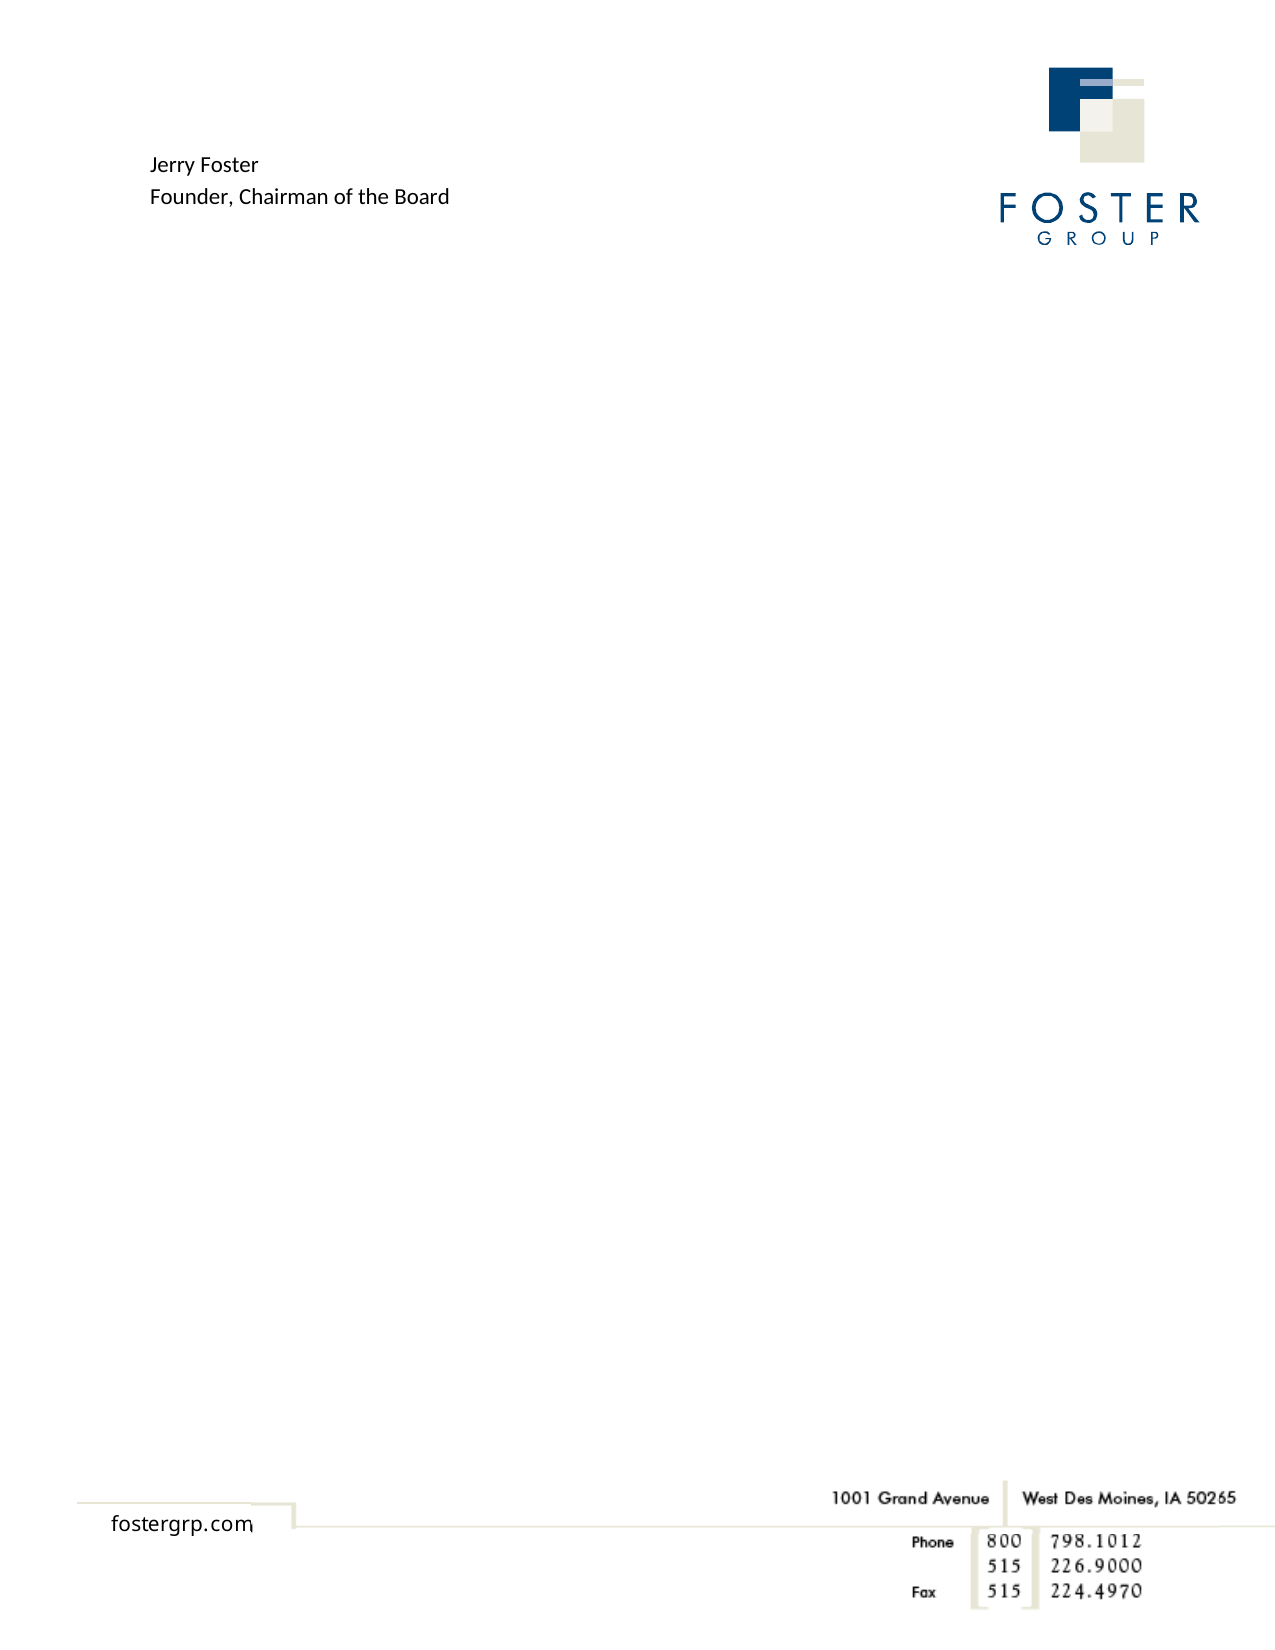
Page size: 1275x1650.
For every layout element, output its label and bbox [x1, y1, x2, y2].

text [150, 150, 1125, 210]
